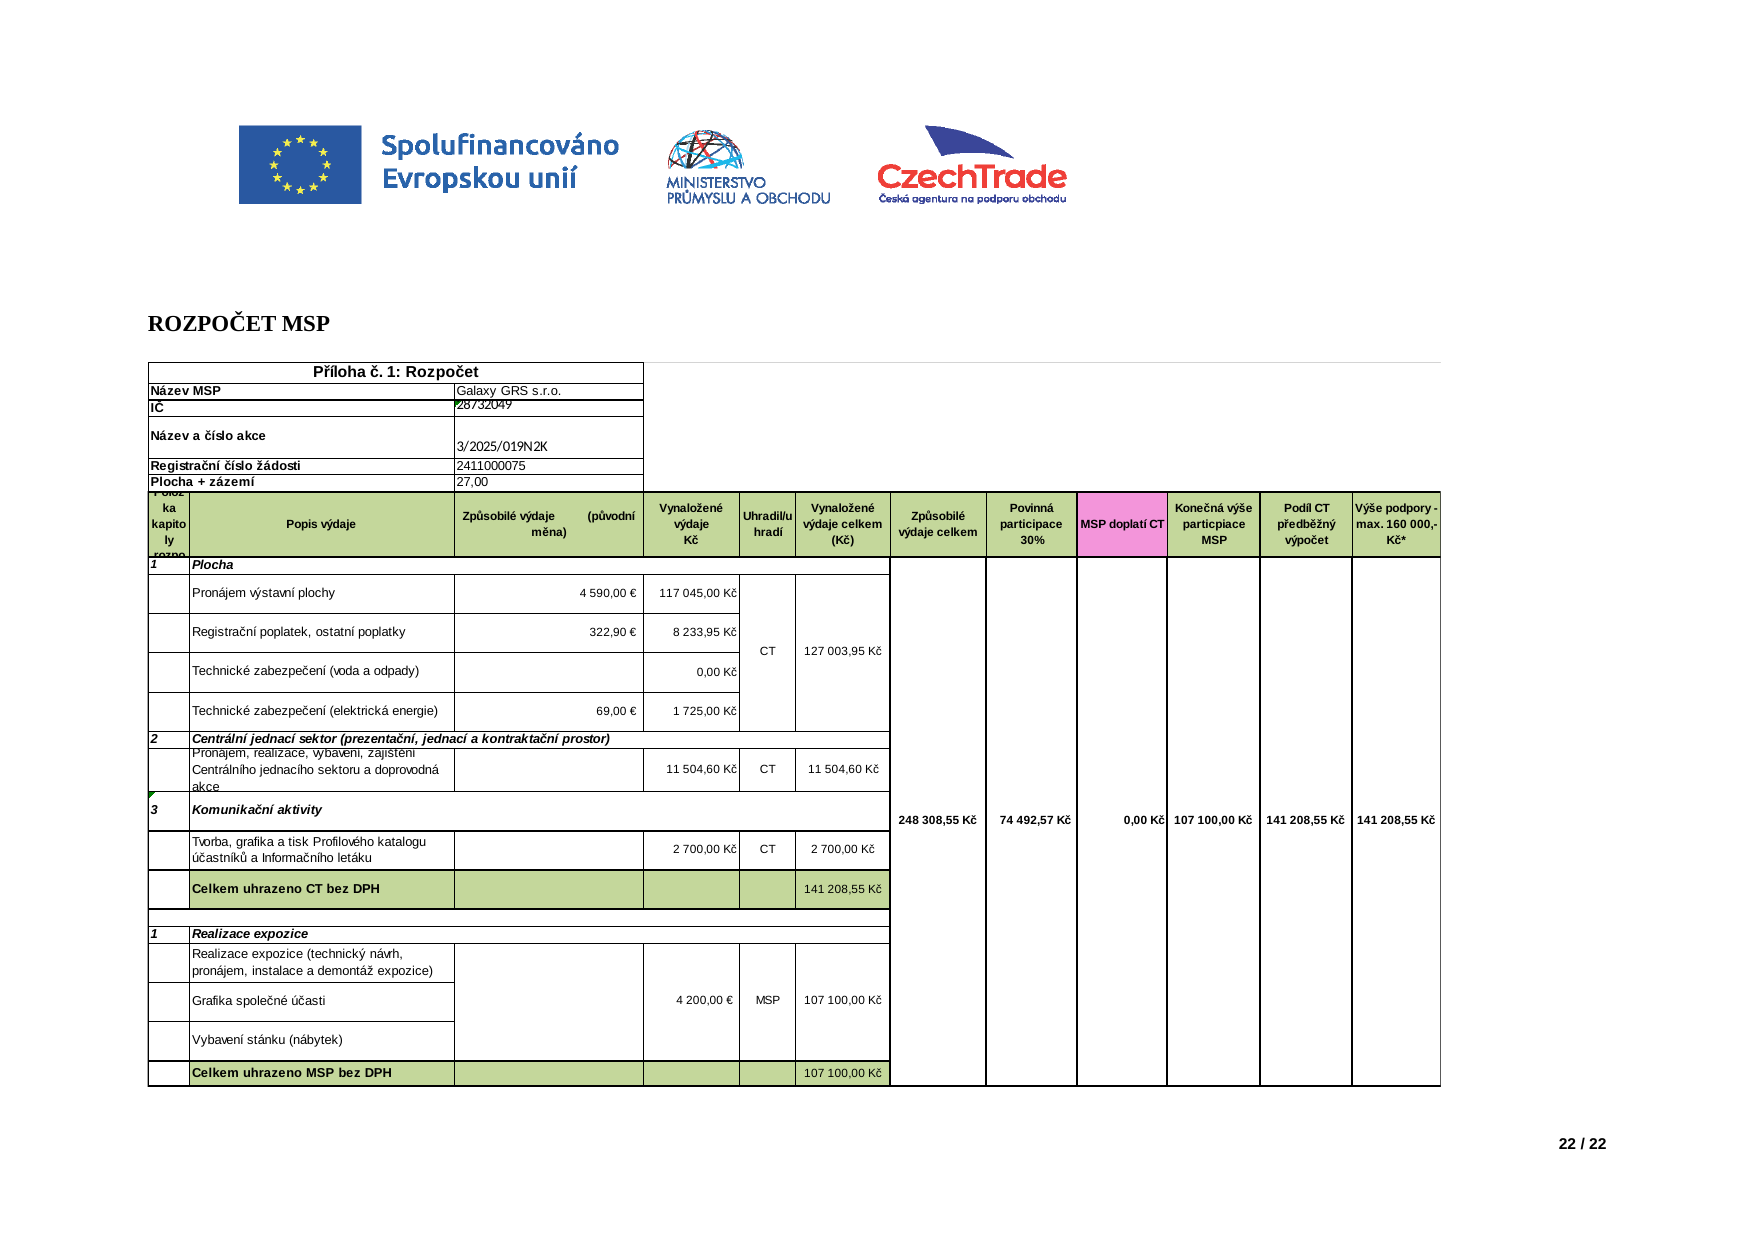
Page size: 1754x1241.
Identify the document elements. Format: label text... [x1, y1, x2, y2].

title Rozpočet msp [148, 310, 1606, 337]
